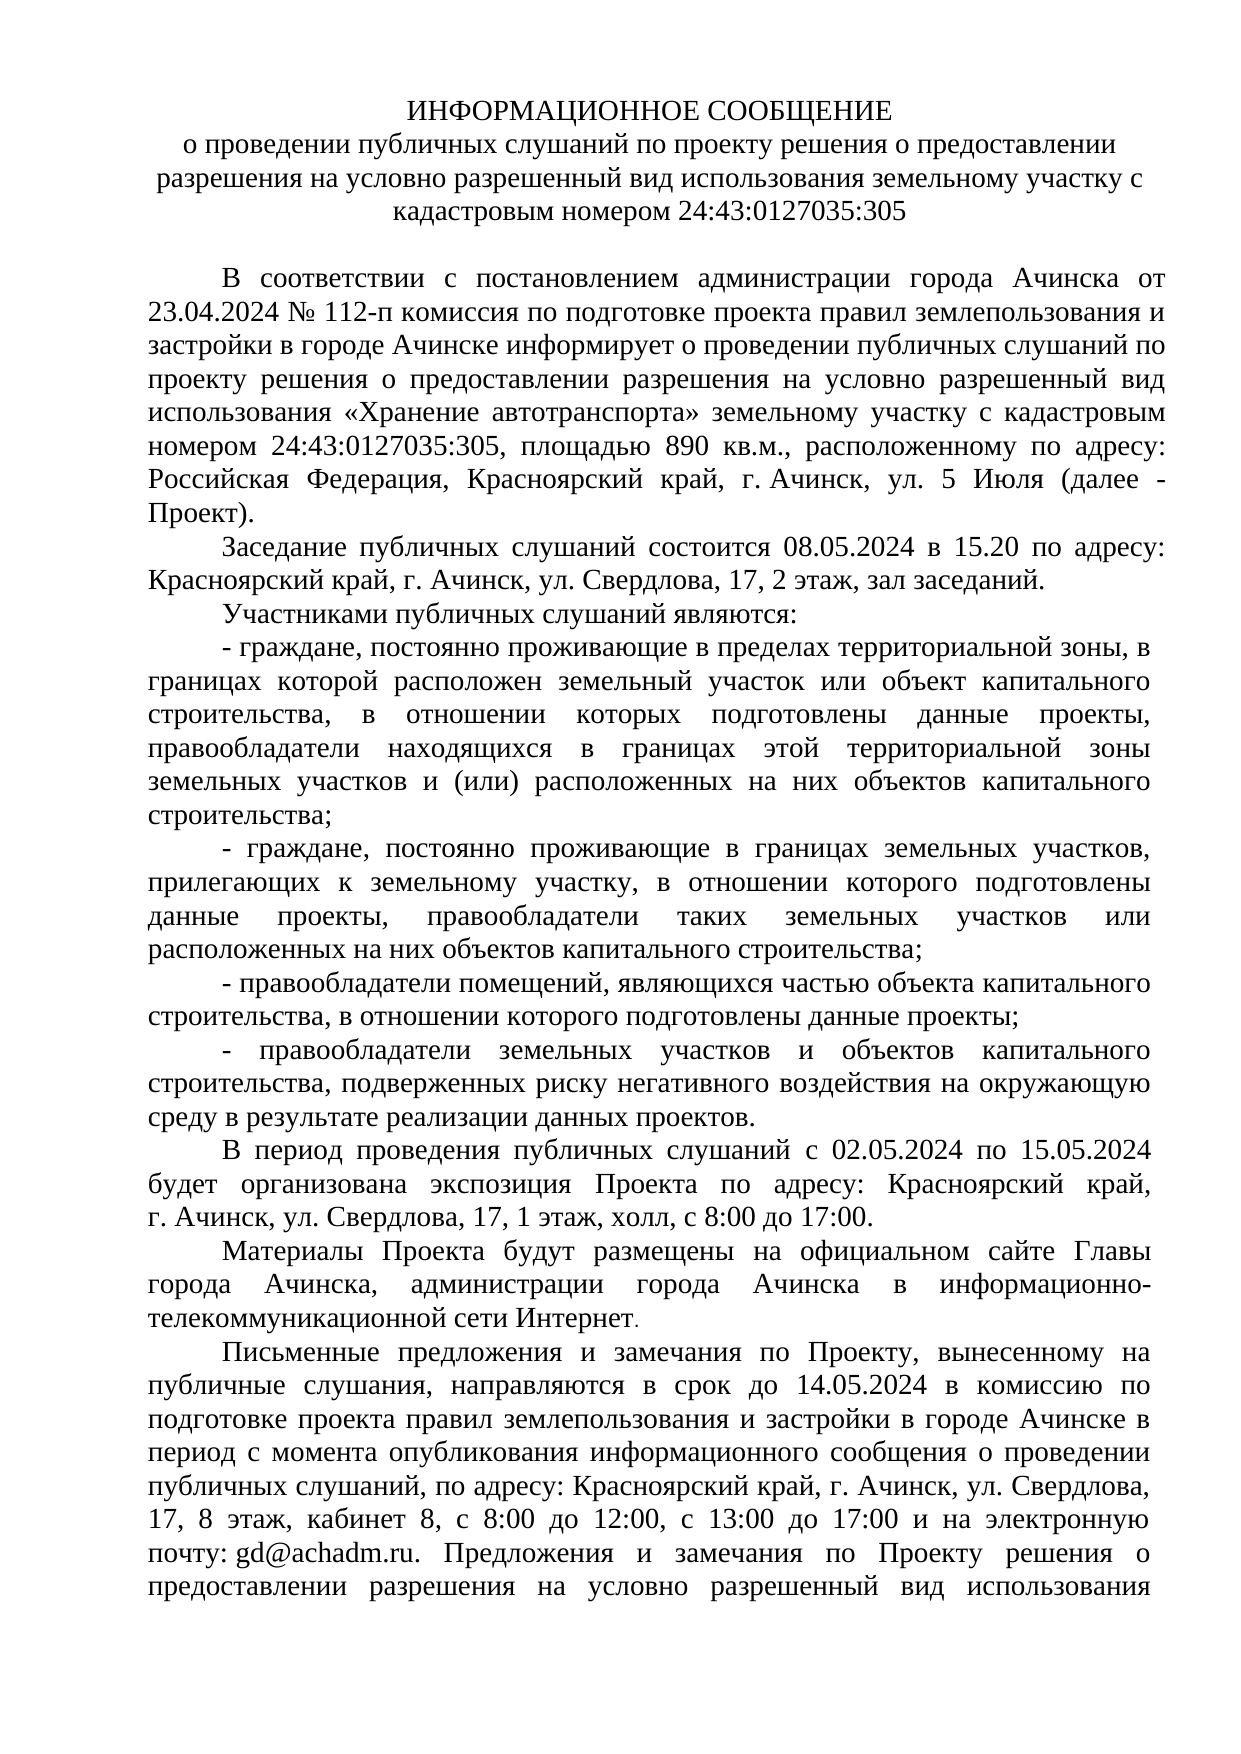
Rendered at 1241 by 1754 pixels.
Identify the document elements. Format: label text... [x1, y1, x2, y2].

text Материалы Проекта будут размещены на официальном сайте Главы города Ачинска, администрации города Ачинска в информационно-телекоммуникационной сети Интернет. [148, 1233, 753, 1267]
text - граждане, постоянно проживающие в границах земельных участков, прилегающих к земельному участку, в отношении которого подготовлены данные проекты, правообладатели таких земельных участков или расположенных на них объектов капитального строительства; [148, 831, 1152, 965]
text Участниками публичных слушаний являются: [148, 596, 1152, 629]
text В соответствии с постановлением администрации города Ачинска от 23.04.2024 № 112-п комиссия по подготовке проекта правил землепользования и застройки в городе Ачинске информирует о проведении публичных слушаний по проекту решения о предоставлении разрешения на условно разрешенный вид использования «Хранение автотранспорта» земельному участку с кадастровым номером 24:43:0127035:305, площадью 890 кв.м., расположенному по адресу: Российская Федерация, Красноярский край, г. Ачинск, ул. 5 Июля (далее - Проект). [148, 260, 1166, 529]
text - правообладатели помещений, являющихся частью объекта капитального строительства, в отношении которого подготовлены данные проекты; [148, 965, 1152, 1032]
text В период проведения публичных слушаний с 02.05.2024 по 15.05.2024 будет организована экспозиция Проекта по адресу: Красноярский край, г. Ачинск, ул. Свердлова, 17, 1 этаж, холл, с 8:00 до 17:00. [148, 1132, 1152, 1233]
text - граждане, постоянно проживающие в пределах территориальной зоны, в границах которой расположен земельный участок или объект капитального строительства, в отношении которых подготовлены данные проекты, правообладатели находящихся в границах этой территориальной зоны земельных участков и (или) расположенных на них объектов капитального строительства; [148, 629, 1152, 831]
text ИНФОРМАЦИОННОЕ СООБЩЕНИЕ [148, 93, 1152, 126]
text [148, 1334, 1152, 1602]
text Заседание публичных слушаний состоится 08.05.2024 в 15.20 по адресу: Красноярский край, г. Ачинск, ул. Свердлова, 17, 2 этаж, зал заседаний. [148, 529, 1166, 596]
text Материалы Проекта будут размещены на официальном сайте Главы города Ачинска, администрации города Ачинска в информационно-телекоммуникационной сети Интернет. [148, 1267, 1152, 1334]
text о проведении публичных слушаний по проекту решения о предоставлении разрешения на условно разрешенный вид использования земельному участку с кадастровым номером 24:43:0127035:305 [148, 126, 1152, 227]
text - правообладатели земельных участков и объектов капитального строительства, подверженных риску негативного воздействия на окружающую среду в результате реализации данных проектов. [148, 1032, 1152, 1132]
